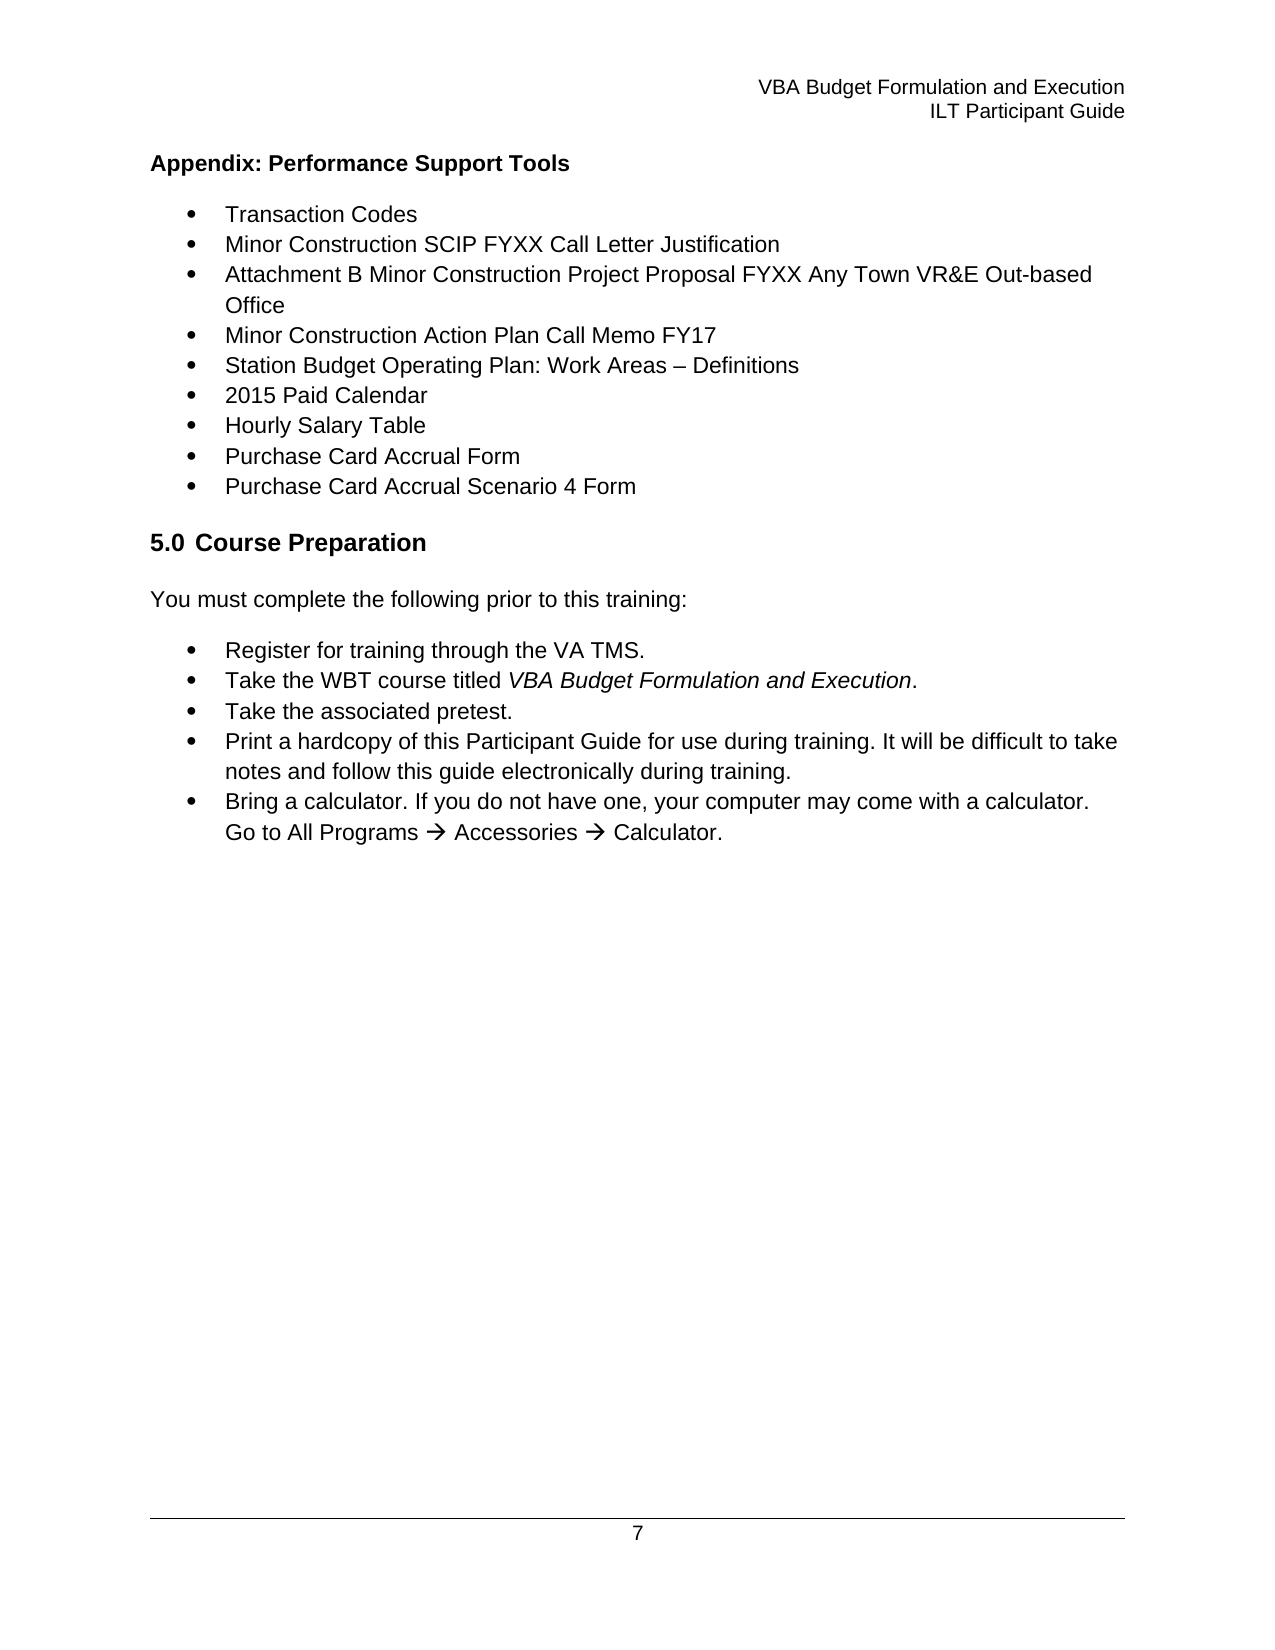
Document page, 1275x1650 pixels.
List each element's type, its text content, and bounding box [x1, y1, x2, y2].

list Print a hardcopy of this Participant Guide for use during training. It will be difficult to take notes and follow this guide electronically during training. [187, 728, 1125, 784]
list Take the associated pretest. [187, 698, 1125, 724]
list Register for training through the VA TMS. [187, 637, 1125, 663]
subtitle Course Preparation [150, 528, 1125, 557]
list Take the WBT course titled VBA Budget Formulation and Execution. [187, 667, 1125, 694]
list Bring a calculator. If you do not have one, your computer may come with a calculator. Go to All Programs Accessories Calculator. [187, 788, 1125, 845]
